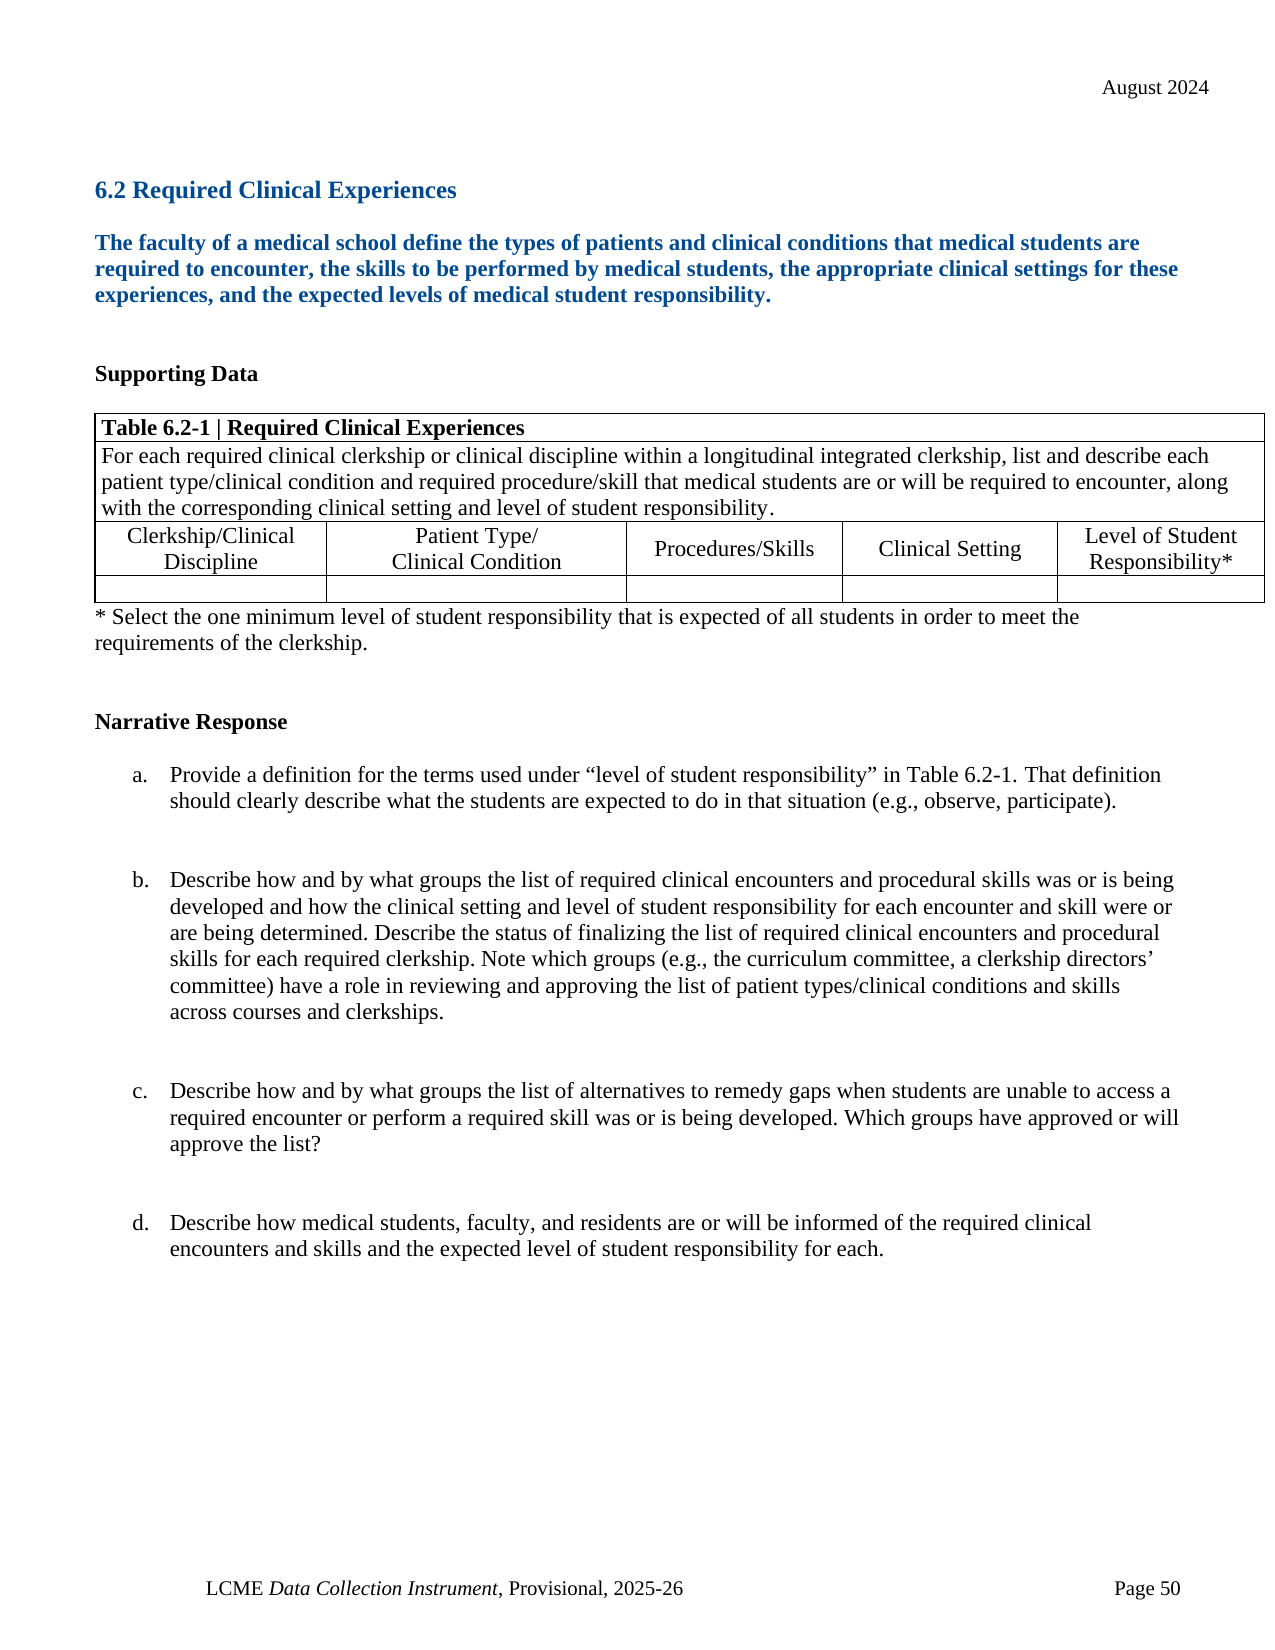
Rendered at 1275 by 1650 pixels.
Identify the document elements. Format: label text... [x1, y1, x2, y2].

text a. Provide a definition for the terms used under “level of student responsibility” in Table 6.2-1. That definition should clearly describe what the students are expected to do in that situation (e.g., observe, participate). [132, 761, 1181, 814]
text b. Describe how and by what groups the list of required clinical encounters and procedural skills was or is being developed and how the clinical setting and level of student responsibility for each encounter and skill were or are being determined. Describe the status of finalizing the list of required clinical encounters and procedural skills for each required clerkship. Note which groups (e.g., the curriculum committee, a clerkship directors’ committee) have a role in reviewing and approving the list of patient types/clinical conditions and skills across courses and clerkships. [132, 866, 1181, 1024]
table_cell [96, 576, 326, 602]
table_cell [327, 576, 626, 602]
table_cell [627, 576, 842, 602]
text d. Describe how medical students, faculty, and residents are or will be informed of the required clinical encounters and skills and the expected level of student responsibility for each. [132, 1209, 1181, 1262]
table_cell Clerkship/Clinical Discipline [96, 522, 326, 574]
text * Select the one minimum level of student responsibility that is expected of all students in order to meet the requirements of the clerkship. [94, 603, 1181, 656]
subtitle Supporting Data [94, 361, 1181, 387]
table_cell [1058, 576, 1264, 602]
table_header Table 6.2-1 | Required Clinical Experiences [96, 414, 1264, 441]
subtitle Narrative Response [94, 708, 1181, 735]
table_cell [843, 576, 1057, 602]
table_cell Patient Type/ Clinical Condition [327, 522, 626, 574]
table_cell Level of Student Responsibility* [1058, 522, 1264, 574]
subtitle 6.2 Required Clinical Experiences [94, 175, 1181, 204]
table_cell Procedures/Skills [627, 522, 842, 574]
table_cell Clinical Setting [843, 522, 1057, 574]
table_cell For each required clinical clerkship or clinical discipline within a longitudinal integrated clerkship, list and describe each patient type/clinical condition and required procedure/skill that medical students are or will be required to encounter, along with the corresponding clinical setting and level of student responsibility. [96, 442, 1264, 521]
text c. Describe how and by what groups the list of alternatives to remedy gaps when students are unable to access a required encounter or perform a required skill was or is being developed. Which groups have approved or will approve the list? [132, 1077, 1181, 1156]
text The faculty of a medical school define the types of patients and clinical conditions that medical students are required to encounter, the skills to be performed by medical students, the appropriate clinical settings for these experiences, and the expected levels of medical student responsibility. [94, 229, 1181, 308]
